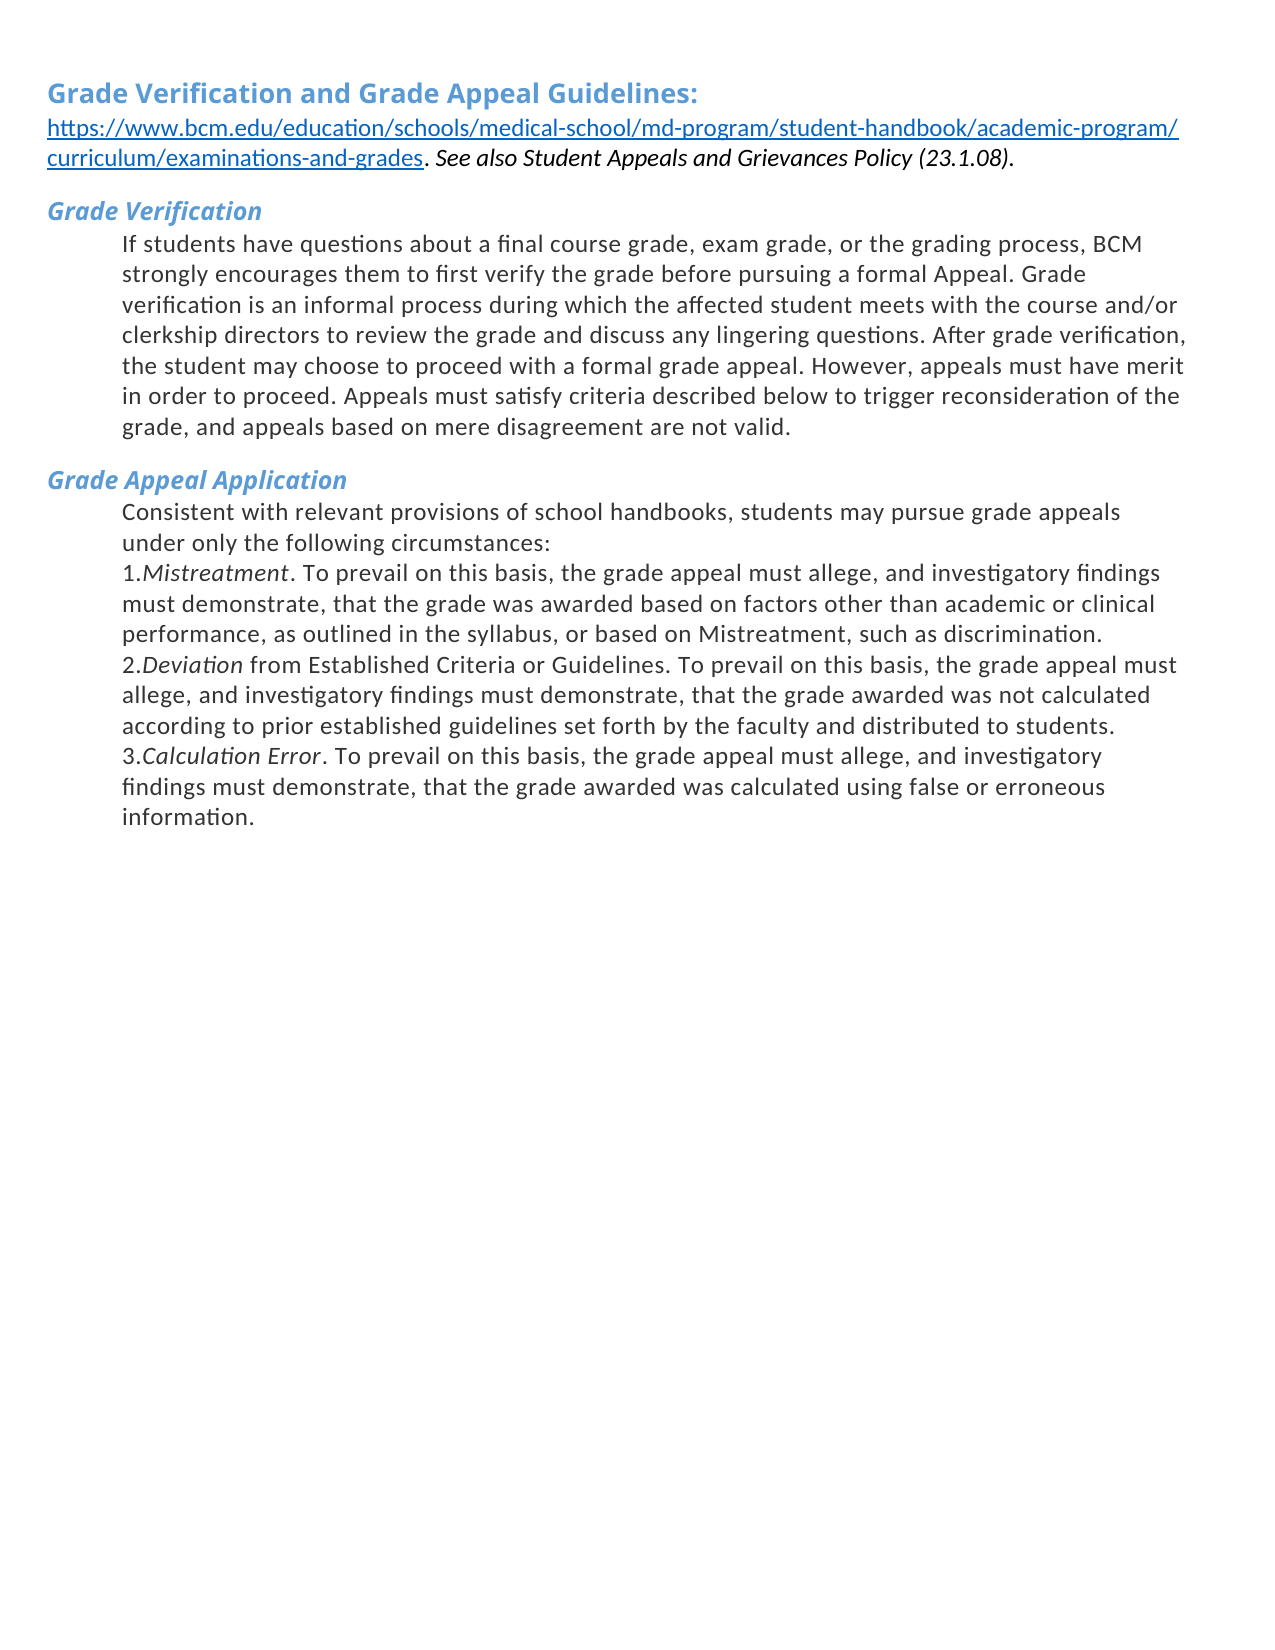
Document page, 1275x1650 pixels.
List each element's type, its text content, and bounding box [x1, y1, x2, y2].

text If students have questions about a final course grade, exam grade, or the grading process, BCM strongly encourages them to first verify the grade before pursuing a formal Appeal. Grade verification is an informal process during which the affected student meets with the course and/or clerkship directors to review the grade and discuss any lingering questions. After grade verification, the student may choose to proceed with a formal grade appeal. However, appeals must have merit in order to proceed. Appeals must satisfy criteria described below to trigger reconsideration of the grade, and appeals based on mere disagreement are not valid. [122, 228, 1191, 441]
text 1.Mistreatment. To prevail on this basis, the grade appeal must allege, and investigatory findings must demonstrate, that the grade was awarded based on factors other than academic or clinical performance, as outlined in the syllabus, or based on Mistreatment, such as discrimination. [122, 557, 1191, 649]
text Consistent with relevant provisions of school handbooks, students may pursue grade appeals under only the following circumstances: [122, 496, 1191, 557]
subtitle Grade Appeal Application [47, 462, 1191, 496]
text 3.Calculation Error. To prevail on this basis, the grade appeal must allege, and investigatory findings must demonstrate, that the grade awarded was calculated using false or erroneous information. [122, 741, 1191, 832]
text Grade Verification and Grade Appeal Guidelines: https://www.bcm.edu/education/schools/medical-school/md-program/student-handbook/academic-program/curriculum/examinations-and-grades. See also Student Appeals and Grievances Policy (23.1.08). [47, 75, 1191, 173]
text 2.Deviation from Established Criteria or Guidelines. To prevail on this basis, the grade appeal must allege, and investigatory findings must demonstrate, that the grade awarded was not calculated according to prior established guidelines set forth by the faculty and distributed to students. [122, 649, 1191, 741]
subtitle Grade Verification [47, 194, 1191, 228]
